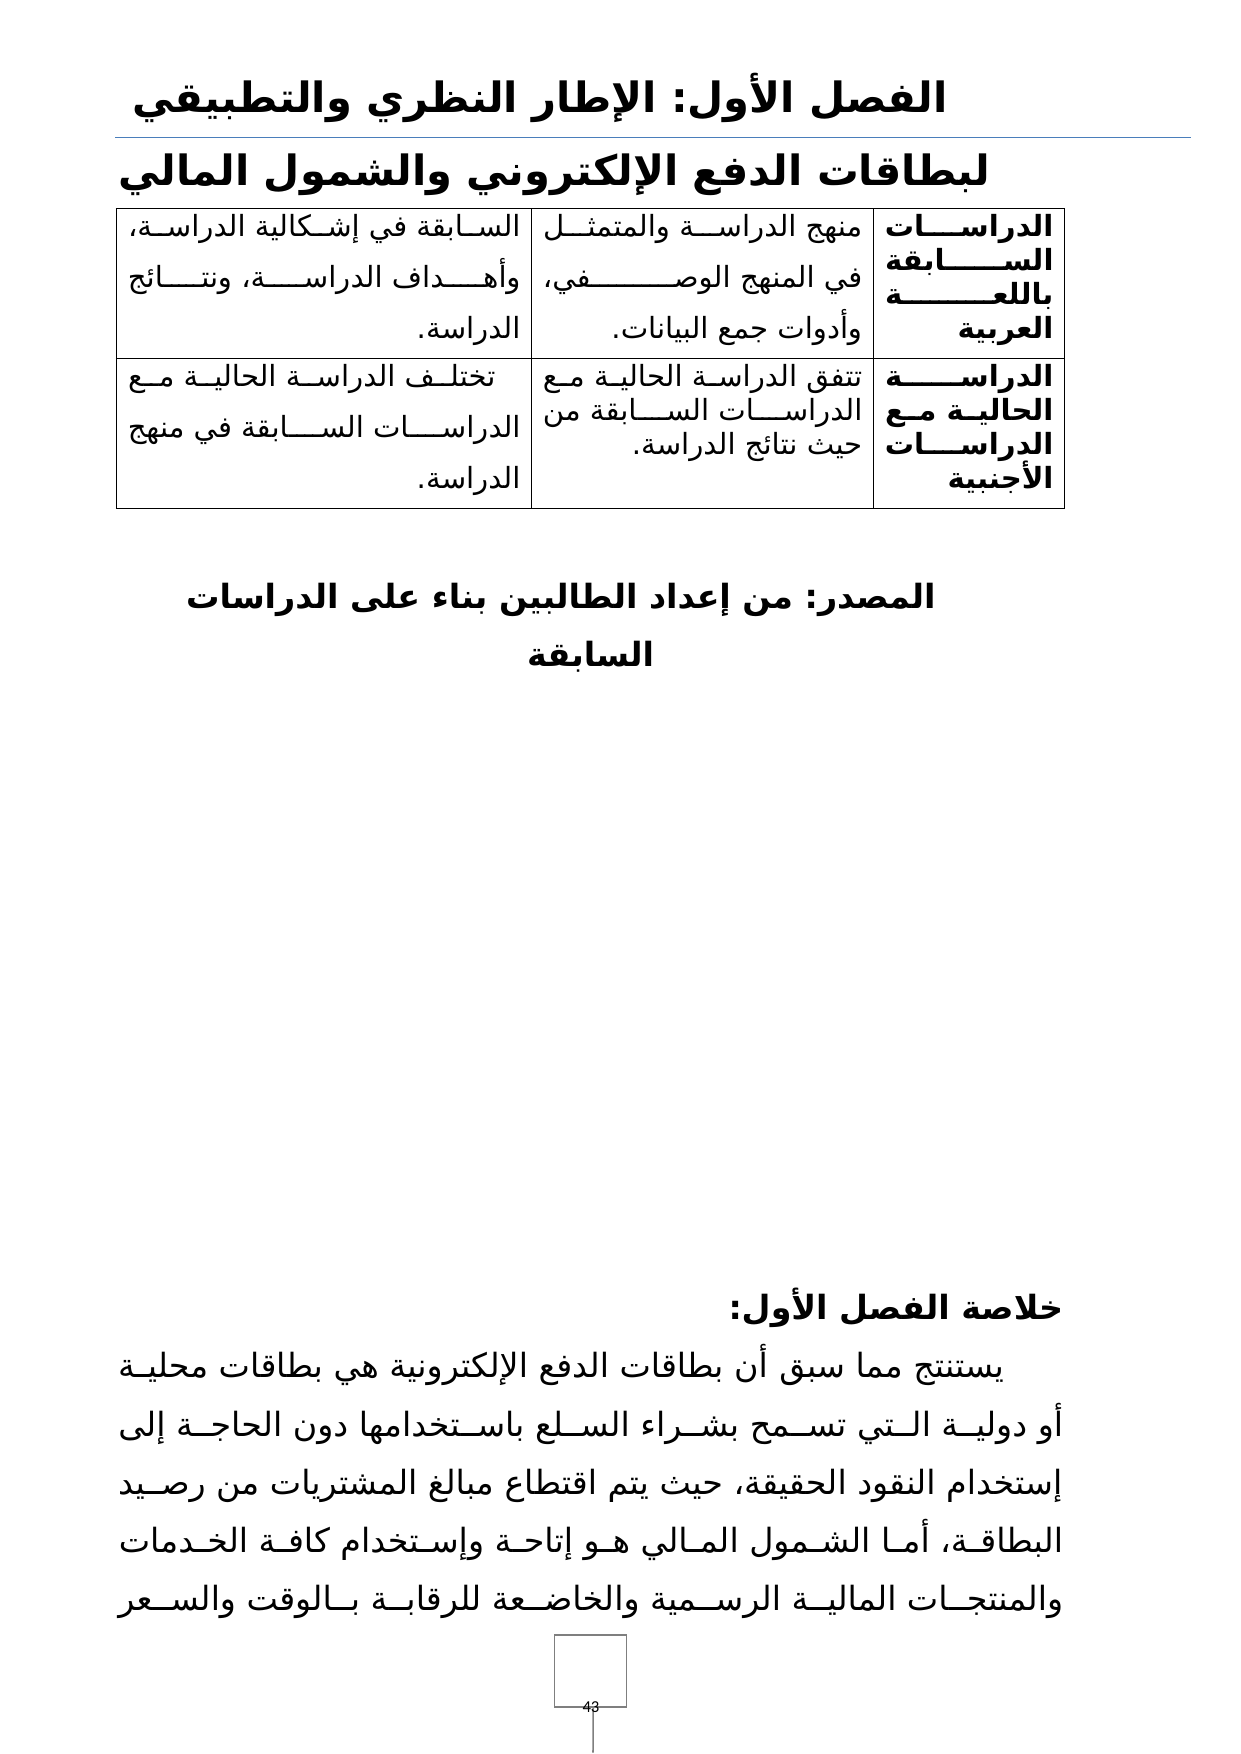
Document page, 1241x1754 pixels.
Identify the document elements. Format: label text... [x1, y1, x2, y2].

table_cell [874, 209, 1064, 358]
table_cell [532, 209, 873, 358]
table_cell تختلف الدراسة الحالية مع الدراسات السابقة في منهج الدراسة. [117, 359, 531, 508]
table_cell الدراسة الحالية مع الدراسات الأجنبية [874, 359, 1064, 508]
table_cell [117, 209, 531, 358]
table_cell تتفق الدراسة الحالية مع الدراسات السابقة من حيث نتائج الدراسة. [532, 359, 873, 508]
text المصدر: من إعداد الطالبين بناء على الدراسات السابقة [118, 577, 1063, 674]
list خلاصة الفصل الأول: [118, 1289, 1063, 1328]
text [118, 1347, 1063, 1619]
